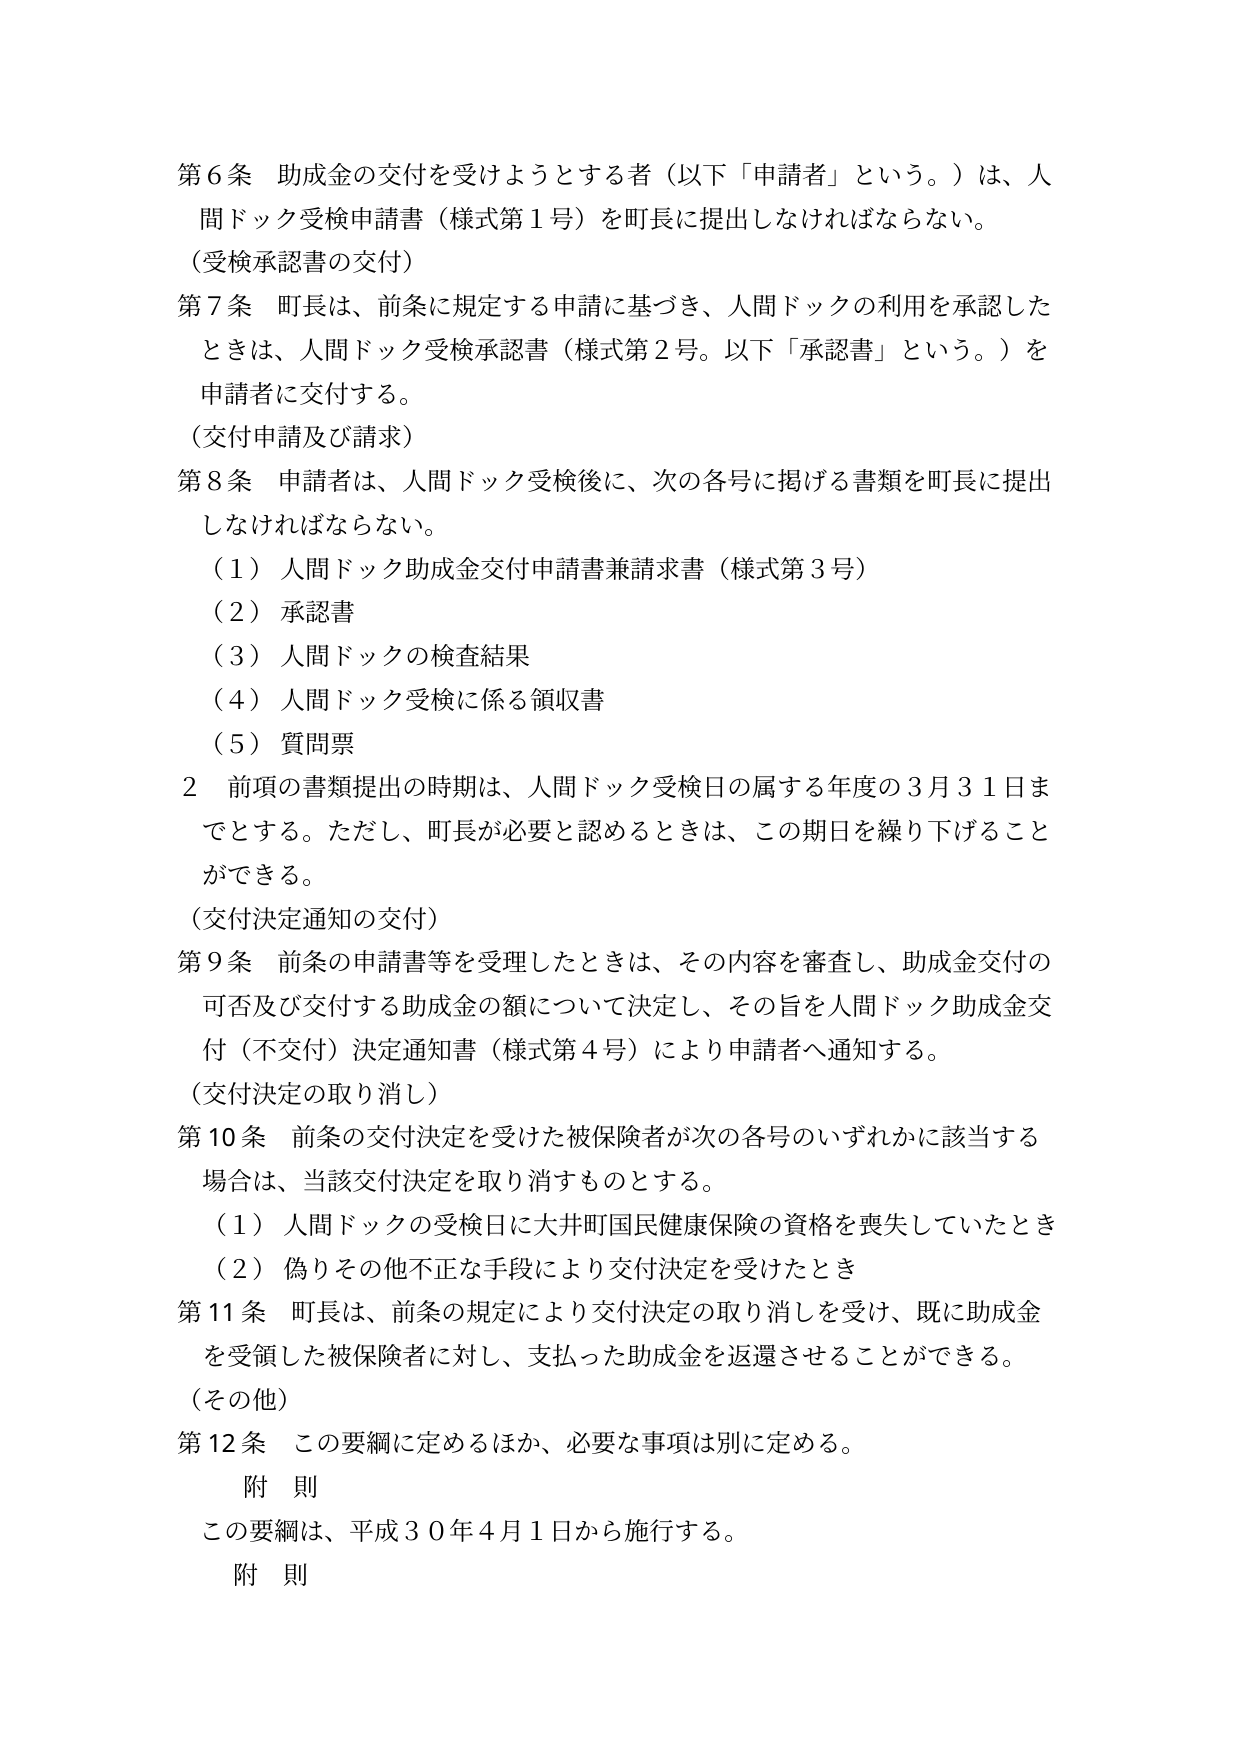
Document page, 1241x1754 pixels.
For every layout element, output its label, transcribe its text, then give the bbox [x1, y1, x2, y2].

text （受検承認書の交付） [177, 235, 1063, 279]
text （その他） [177, 1373, 1063, 1416]
text 第12条 この要綱に定めるほか、必要な事項は別に定める。 [177, 1416, 1063, 1460]
text （１） 人間ドック助成金交付申請書兼請求書（様式第３号） [199, 541, 1063, 585]
text 附 則 [243, 1460, 1063, 1504]
text （２） 偽りその他不正な手段により交付決定を受けたとき [177, 1241, 1063, 1285]
text ２ 前項の書類提出の時期は、人間ドック受検日の属する年度の３月３１日までとする。ただし、町長が必要と認めるときは、この期日を繰り下げることができる。 [177, 760, 1063, 891]
text 第９条 前条の申請書等を受理したときは、その内容を審査し、助成金交付の可否及び交付する助成金の額について決定し、その旨を人間ドック助成金交付（不交付）決定通知書（様式第４号）により申請者へ通知する。 [177, 935, 1063, 1066]
text 第11条 町長は、前条の規定により交付決定の取り消しを受け、既に助成金を受領した被保険者に対し、支払った助成金を返還させることができる。 [177, 1285, 1063, 1373]
text （３） 人間ドックの検査結果 [199, 629, 1063, 673]
text （５） 質問票 [199, 716, 1063, 760]
text （４） 人間ドック受検に係る領収書 [199, 673, 1063, 716]
text （交付決定の取り消し） [177, 1066, 1063, 1110]
text 第10条 前条の交付決定を受けた被保険者が次の各号のいずれかに該当する場合は、当該交付決定を取り消すものとする。 [177, 1110, 1063, 1198]
text 第８条 申請者は、人間ドック受検後に、次の各号に掲げる書類を町長に提出しなければならない。 [177, 454, 1063, 541]
text この要綱は、平成３０年４月１日から施行する。 [177, 1504, 1063, 1548]
text 第６条 助成金の交付を受けようとする者（以下「申請者」という。）は、人間ドック受検申請書（様式第１号）を町長に提出しなければならない。 [177, 148, 1063, 235]
text （１） 人間ドックの受検日に大井町国民健康保険の資格を喪失していたとき [177, 1198, 1063, 1241]
text 第７条 町長は、前条に規定する申請に基づき、人間ドックの利用を承認したときは、人間ドック受検承認書（様式第２号。以下「承認書」という。）を申請者に交付する。 [177, 279, 1063, 410]
text （２） 承認書 [199, 585, 1063, 629]
text （交付決定通知の交付） [177, 891, 1063, 935]
text 附 則 [177, 1548, 1063, 1591]
text （交付申請及び請求） [177, 410, 1063, 454]
